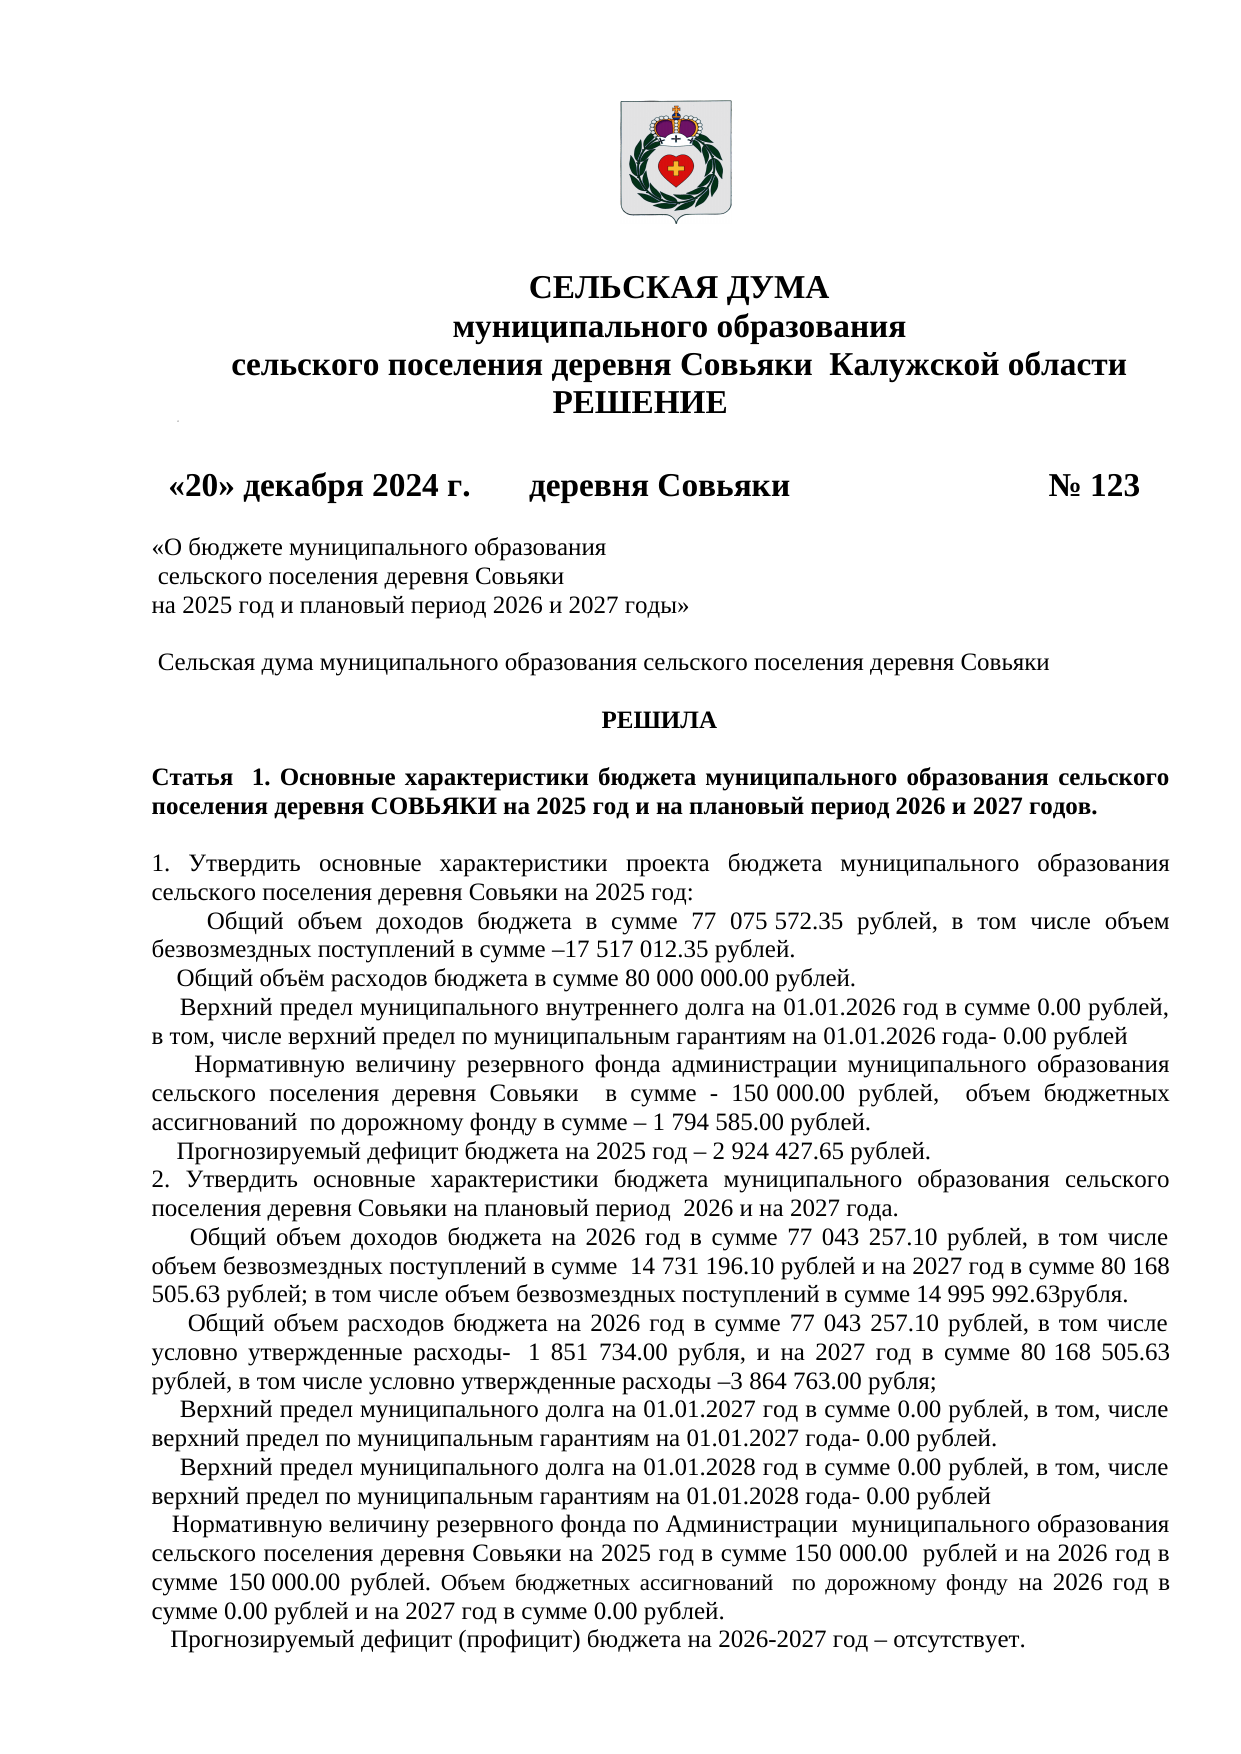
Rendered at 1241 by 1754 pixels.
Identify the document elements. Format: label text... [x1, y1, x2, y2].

text РЕШЕНИЕ [177, 382, 1181, 421]
text РЕШИЛА [151, 705, 1170, 734]
text 1. Утвердить основные характеристики проекта бюджета муниципального образования сельского поселения деревня Совьяки на 2025 год: [151, 848, 1170, 906]
text Общий объем доходов бюджета на 2026 год в сумме 77 043 257.10 рублей, в том числе объем безвозмездных поступлений в сумме 14 731 196.10 рублей и на 2027 год в сумме 80 168 505.63 рублей; в том числе объем безвозмездных поступлений в сумме 14 995 992.63рубля. [151, 1222, 1170, 1308]
text Статья 1. Основные характеристики бюджета муниципального образования сельского поселения деревня СОВЬЯКИ на 2025 год и на плановый период 2026 и 2027 годов. [151, 762, 1170, 819]
text Общий объем расходов бюджета на 2026 год в сумме 77 043 257.10 рублей, в том числе условно утвержденные расходы- 1 851 734.00 рубля, и на 2027 год в сумме 80 168 505.63 рублей, в том числе условно утвержденные расходы –3 864 763.00 рубля; [151, 1308, 1170, 1394]
text сельского поселения деревня Совьяки Калужской области [177, 344, 1181, 382]
text Верхний предел муниципального долга на 01.01.2027 год в сумме 0.00 рублей, в том, числе верхний предел по муниципальным гарантиям на 01.01.2027 года- 0.00 рублей. [151, 1394, 1170, 1452]
text СЕЛЬСКАЯ ДУМА [177, 267, 1181, 306]
text Нормативную величину резервного фонда по Администрации муниципального образования сельского поселения деревня Совьяки на 2025 год в сумме 150 000.00 рублей и на 2026 год в сумме 150 000.00 рублей. Объем бюджетных ассигнований по дорожному фонду на 2026 год в сумме 0.00 рублей и на 2027 год в сумме 0.00 рублей. [151, 1509, 1170, 1624]
text Общий объём расходов бюджета в сумме 80 000 000.00 рублей. [151, 963, 1170, 992]
text 2. Утвердить основные характеристики бюджета муниципального образования сельского поселения деревня Совьяки на плановый период 2026 и на 2027 года. [151, 1164, 1170, 1222]
text Прогнозируемый дефицит бюджета на 2025 год – 2 924 427.65 рублей. [151, 1136, 1170, 1164]
text Верхний предел муниципального внутреннего долга на 01.01.2026 год в сумме 0.00 рублей, в том, числе верхний предел по муниципальным гарантиям на 01.01.2026 года- 0.00 рублей [151, 992, 1170, 1049]
picture [620, 100, 733, 224]
text «О бюджете муниципального образования [151, 532, 1170, 561]
text «20» декабря 2024 г. деревня Совьяки № 123 [151, 466, 1170, 504]
text Верхний предел муниципального долга на 01.01.2028 год в сумме 0.00 рублей, в том, числе верхний предел по муниципальным гарантиям на 01.01.2028 года- 0.00 рублей [151, 1452, 1170, 1509]
text Нормативную величину резервного фонда администрации муниципального образования сельского поселения деревня Совьяки в сумме - 150 000.00 рублей, объем бюджетных ассигнований по дорожному фонду в сумме – 1 794 585.00 рублей. [151, 1049, 1170, 1136]
text сельского поселения деревня Совьяки [151, 561, 1170, 590]
text Прогнозируемый дефицит (профицит) бюджета на 2026-2027 год – отсутствует. [151, 1624, 1170, 1653]
text Сельская дума муниципального образования сельского поселения деревня Совьяки [151, 647, 1170, 676]
text Общий объем доходов бюджета в сумме 77 075 572.35 рублей, в том числе объем безвозмездных поступлений в сумме –17 517 012.35 рублей. [151, 906, 1170, 963]
text на 2025 год и плановый период 2026 и 2027 годы» [151, 590, 1170, 619]
text муниципального образования [177, 306, 1181, 344]
